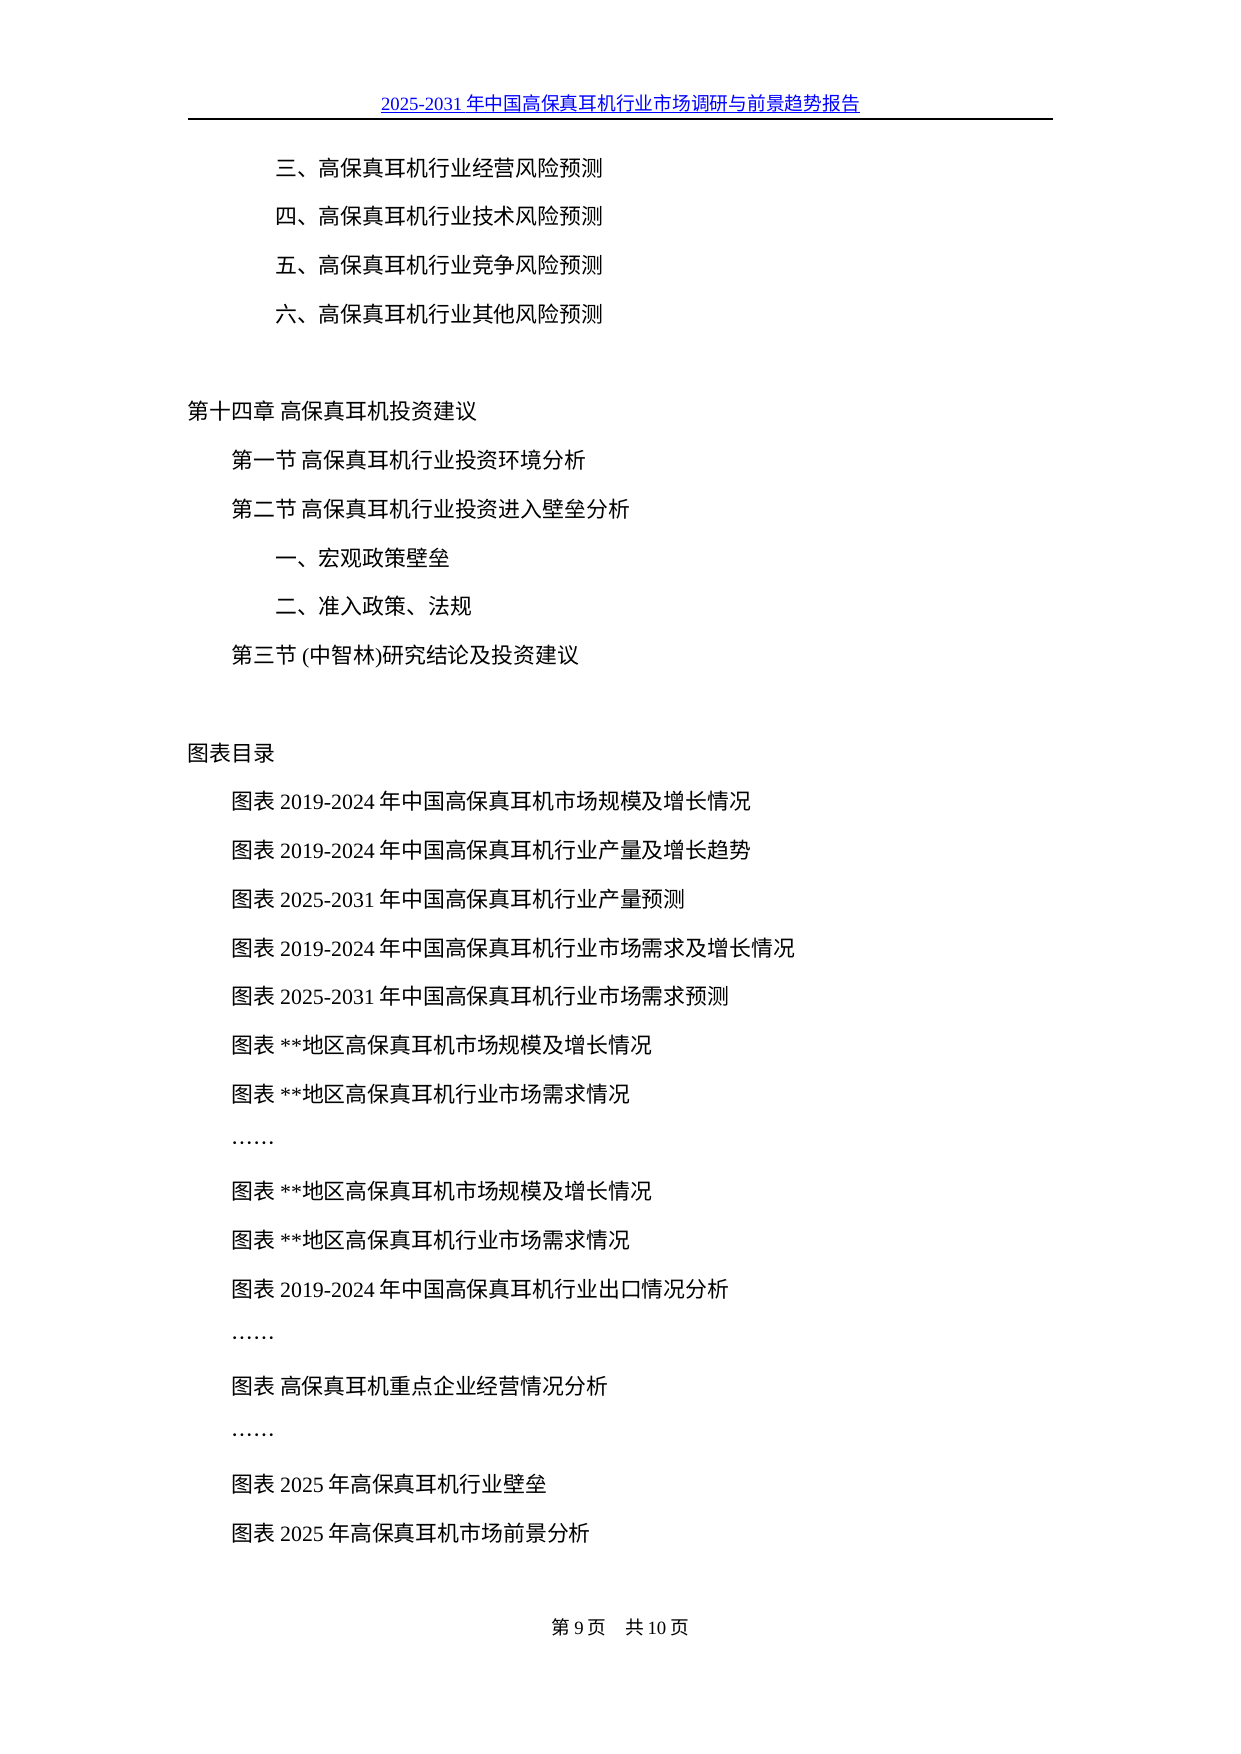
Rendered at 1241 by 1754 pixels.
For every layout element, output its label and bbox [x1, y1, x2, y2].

text [187, 150, 1053, 1548]
